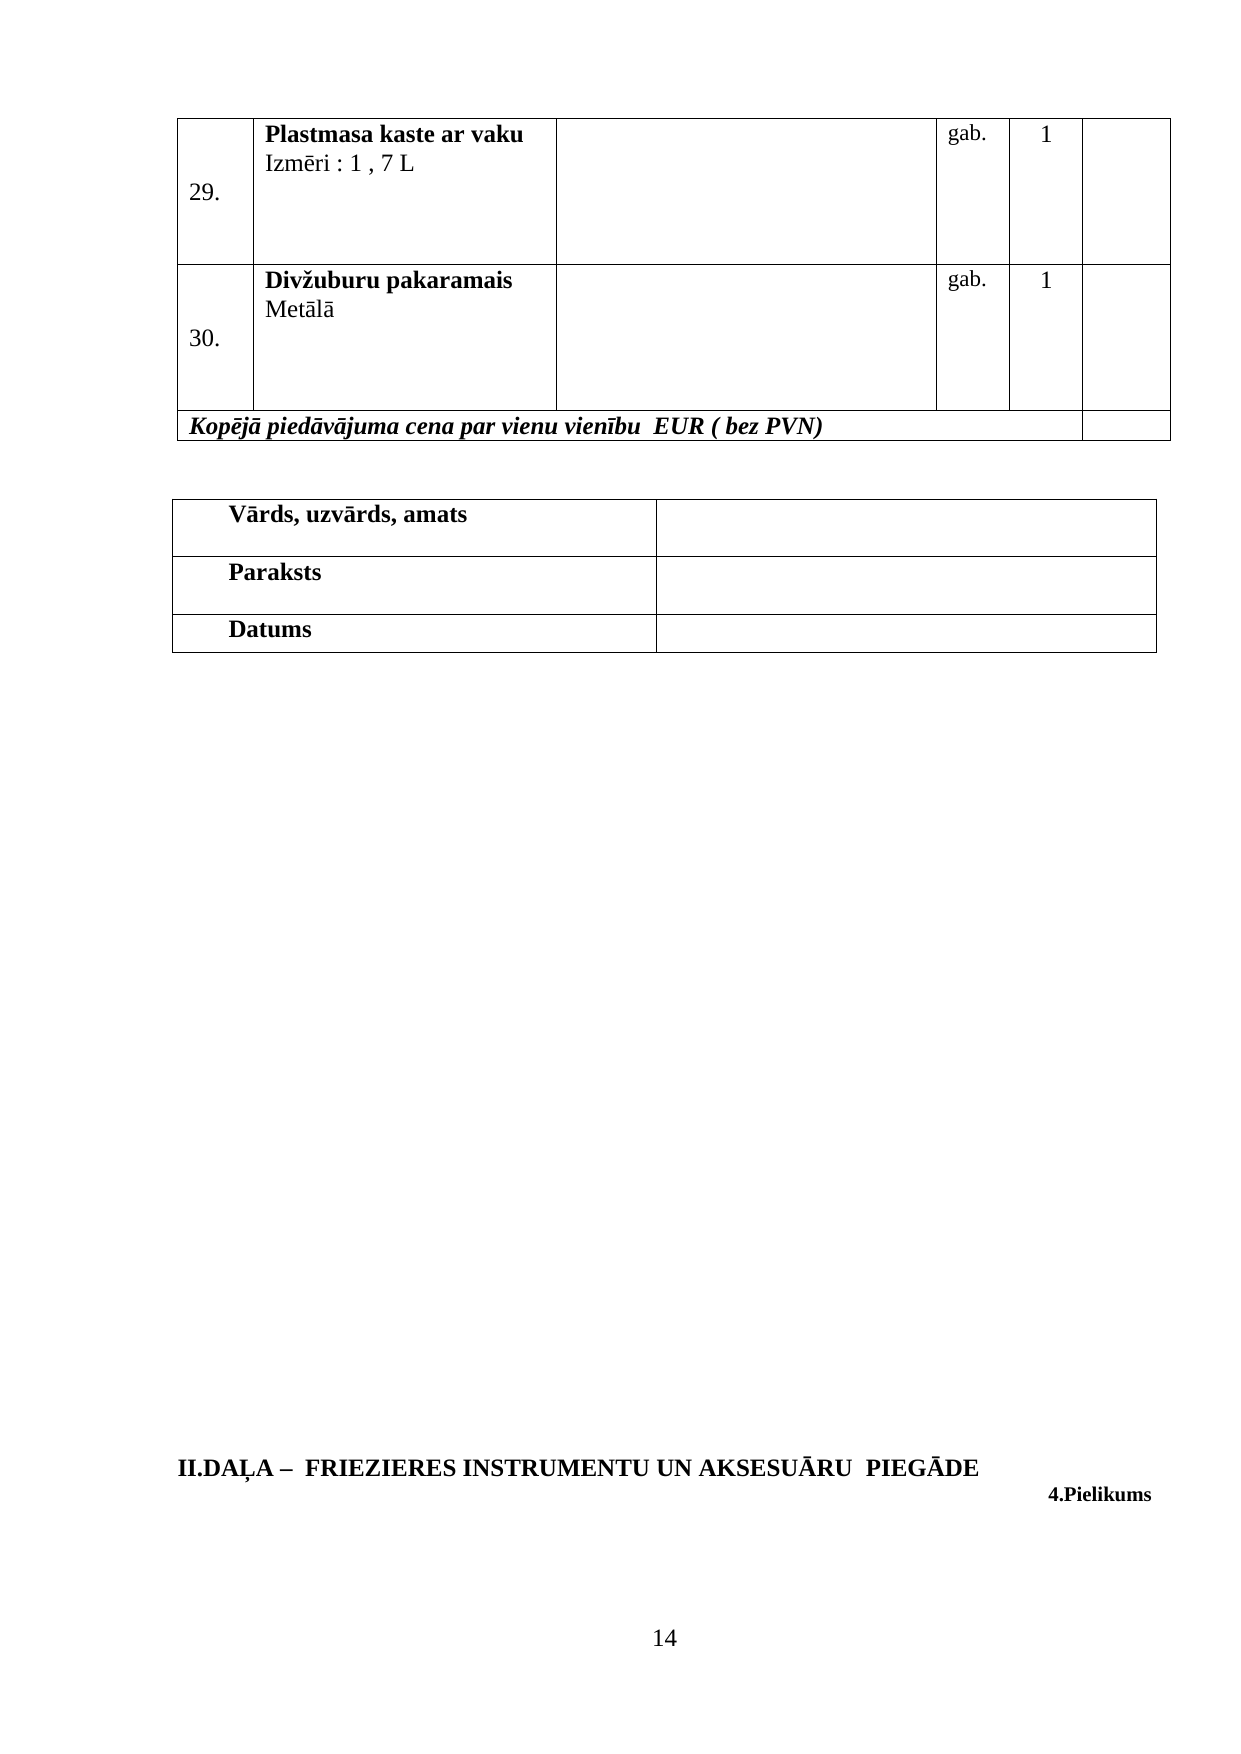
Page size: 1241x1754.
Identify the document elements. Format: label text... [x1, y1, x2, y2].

table_cell Divžuburu pakaramais Metālā [254, 265, 556, 410]
table_cell [557, 119, 936, 264]
table_cell [1083, 265, 1170, 410]
table_cell gab. [937, 265, 1009, 410]
table_cell 1 [1010, 265, 1082, 410]
table_header Vārds, uzvārds, amats [173, 500, 656, 556]
table_cell Plastmasa kaste ar vaku Izmēri : 1 , 7 L [254, 119, 556, 264]
table_cell [657, 557, 1156, 613]
table_cell Paraksts [173, 557, 656, 613]
table_header [657, 500, 1156, 556]
table_cell [657, 615, 1156, 652]
table_cell Datums [173, 615, 656, 652]
table_cell gab. [937, 119, 1009, 264]
table_cell 29. [178, 119, 253, 264]
table_cell Kopējā piedāvājuma cena par vienu vienību EUR ( bez PVN) [178, 411, 1082, 440]
table_cell [1083, 119, 1170, 264]
table_cell [1083, 411, 1170, 440]
table_cell [557, 265, 936, 410]
text 4.Pielikums [177, 1482, 1152, 1506]
table_cell 30. [178, 265, 253, 410]
text II.DAĻA – FRIEZIERES INSTRUMENTU UN AKSESUĀRU PIEGĀDE [177, 1453, 1152, 1482]
table_cell 1 [1010, 119, 1082, 264]
